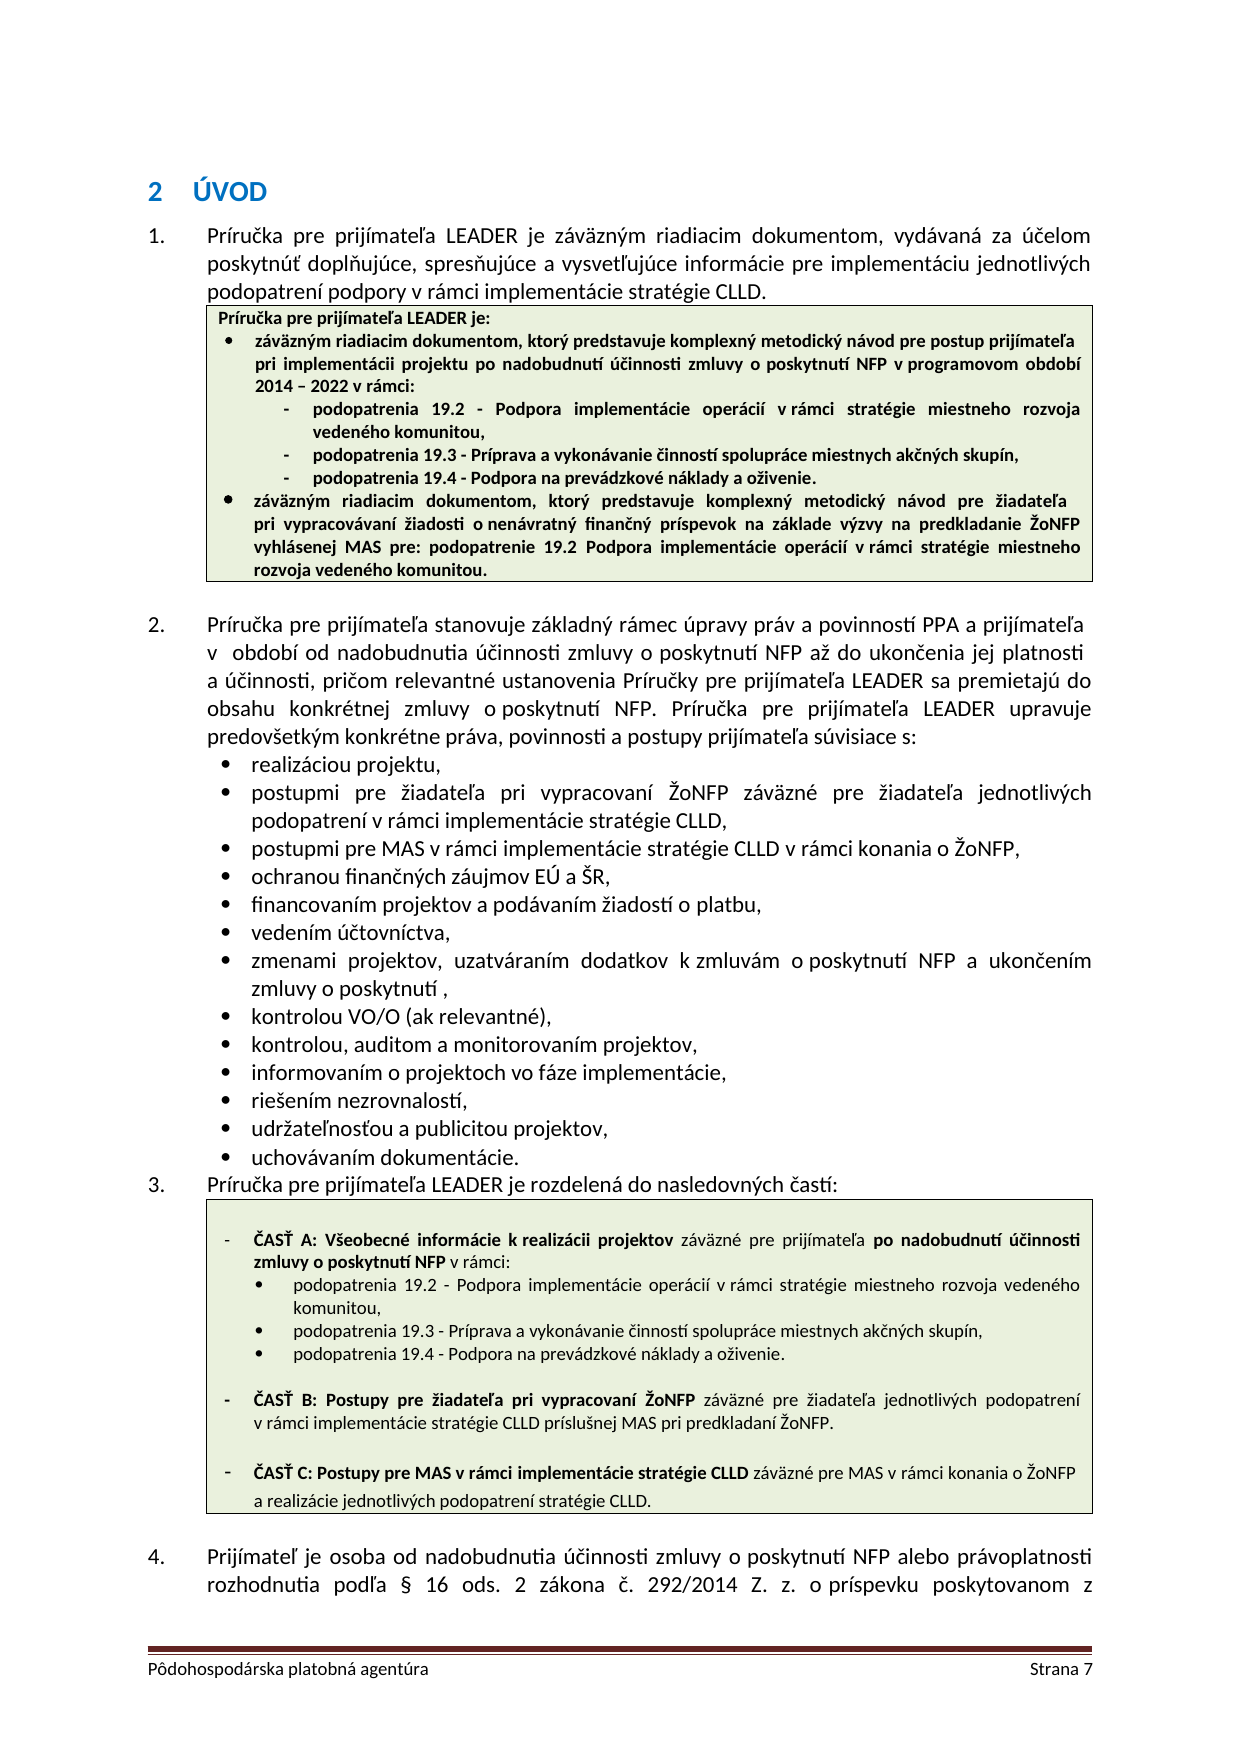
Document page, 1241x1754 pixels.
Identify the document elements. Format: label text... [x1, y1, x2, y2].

list realizáciou projektu, [222, 750, 1092, 778]
list vedením účtovníctva, [222, 918, 1092, 946]
subtitle ÚVOD [148, 173, 1092, 208]
list udržateľnosťou a publicitou projektov, [222, 1114, 1092, 1143]
list ochranou finančných záujmov EÚ a ŠR, [222, 862, 1092, 890]
table_header Príručka pre prijímateľa LEADER je: záväzným riadiacim dokumentom, ktorý predstavuje komplexný metodický návod pre postup prijímateľa pri implementácii projektu po nadobudnutí účinnosti zmluvy o poskytnutí NFP v programovom období 2014 – 2022 v rámci: podopatrenia 19.2 - Podpora implementácie operácií v rámci stratégie miestneho rozvoja vedeného komunitou, podopatrenia 19.3 - Príprava a vykonávanie činností spolupráce miestnych akčných skupín, podopatrenia 19.4 - Podpora na prevádzkové náklady a oživenie. záväzným riadiacim dokumentom, ktorý predstavuje komplexný metodický návod pre žiadateľa pri vypracovávaní žiadosti o nenávratný finančný príspevok na základe výzvy na predkladanie ŽoNFP vyhlásenej MAS pre: podopatrenie 19.2 Podpora implementácie operácií v rámci stratégie miestneho rozvoja vedeného komunitou. [207, 306, 1092, 581]
list financovaním projektov a podávaním žiadostí o platbu, [222, 890, 1092, 918]
list kontrolou, auditom a monitorovaním projektov, [222, 1031, 1092, 1058]
list Príručka pre prijímateľa LEADER je záväzným riadiacim dokumentom, vydávaná za účelom poskytnúť doplňujúce, spresňujúce a vysvetľujúce informácie pre implementáciu jednotlivých podopatrení podpory v rámci implementácie stratégie CLLD. [148, 221, 1092, 305]
table_header ČASŤ A: Všeobecné informácie k realizácii projektov záväzné pre prijímateľa po nadobudnutí účinnosti zmluvy o poskytnutí NFP v rámci: podopatrenia 19.2 - Podpora implementácie operácií v rámci stratégie miestneho rozvoja vedeného komunitou, podopatrenia 19.3 - Príprava a vykonávanie činností spolupráce miestnych akčných skupín, podopatrenia 19.4 - Podpora na prevádzkové náklady a oživenie. ČASŤ B: Postupy pre žiadateľa pri vypracovaní ŽoNFP záväzné pre žiadateľa jednotlivých podopatrení v rámci implementácie stratégie CLLD príslušnej MAS pri predkladaní ŽoNFP. ČASŤ C: Postupy pre MAS v rámci implementácie stratégie CLLD záväzné pre MAS v rámci konania o ŽoNFP a realizácie jednotlivých podopatrení stratégie CLLD. [207, 1200, 1092, 1513]
list postupmi pre MAS v rámci implementácie stratégie CLLD v rámci konania o ŽoNFP, [222, 834, 1092, 862]
list Príručka pre prijímateľa stanovuje základný rámec úpravy práv a povinností PPA a prijímateľa v období od nadobudnutia účinnosti zmluvy o poskytnutí NFP až do ukončenia jej platnosti a účinnosti, pričom relevantné ustanovenia Príručky pre prijímateľa LEADER sa premietajú do obsahu konkrétnej zmluvy o poskytnutí NFP. Príručka pre prijímateľa LEADER upravuje predovšetkým konkrétne práva, povinnosti a postupy prijímateľa súvisiace s: [148, 610, 1092, 750]
list riešením nezrovnalostí, [222, 1087, 1092, 1114]
list kontrolou VO/O (ak relevantné), [222, 1002, 1092, 1031]
list uchovávaním dokumentácie. [222, 1143, 1092, 1171]
list postupmi pre žiadateľa pri vypracovaní ŽoNFP záväzné pre žiadateľa jednotlivých podopatrení v rámci implementácie stratégie CLLD, [222, 778, 1092, 834]
list informovaním o projektoch vo fáze implementácie, [222, 1058, 1092, 1087]
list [148, 1542, 1092, 1598]
list Príručka pre prijímateľa LEADER je rozdelená do nasledovných častí: [148, 1171, 1092, 1199]
list zmenami projektov, uzatváraním dodatkov k zmluvám o poskytnutí NFP a ukončením zmluvy o poskytnutí , [222, 946, 1092, 1002]
